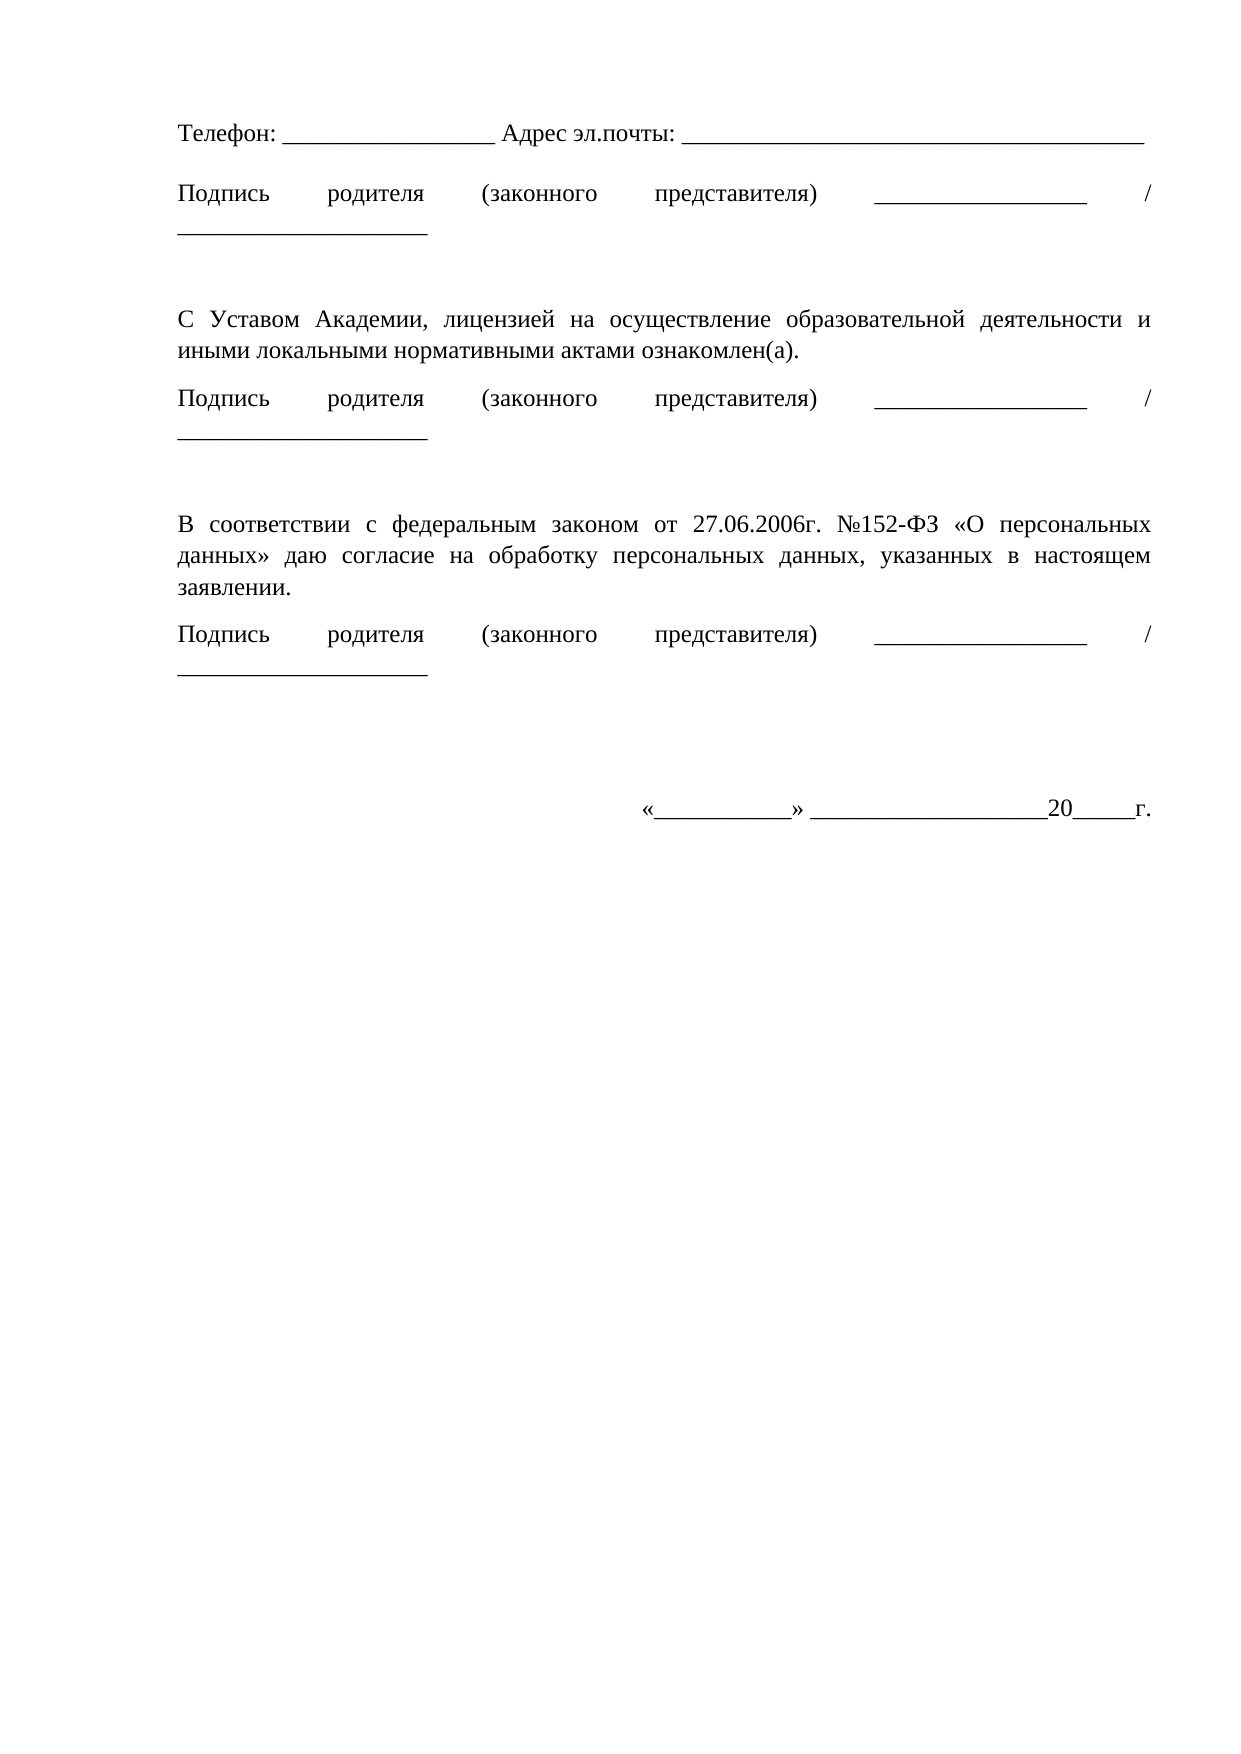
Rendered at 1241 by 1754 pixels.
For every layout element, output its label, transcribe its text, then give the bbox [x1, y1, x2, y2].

text «___________» ___________________20_____г. [177, 793, 1152, 822]
text В соответствии с федеральным законом от 27.06.2006г. №152-ФЗ «О персональных данных» даю согласие на обработку персональных данных, указанных в настоящем заявлении. [177, 509, 1152, 600]
text Подпись родителя (законного представителя) _________________ / ____________________ [177, 383, 1152, 443]
text Телефон: _________________ Адрес эл.почты: _____________________________________ [177, 118, 1152, 147]
text С Уставом Академии, лицензией на осуществление образовательной деятельности и иными локальными нормативными актами ознакомлен(а). [177, 304, 1152, 364]
text Подпись родителя (законного представителя) _________________ / ____________________ [177, 178, 1152, 238]
text Подпись родителя (законного представителя) _________________ / ____________________ [177, 619, 1152, 679]
